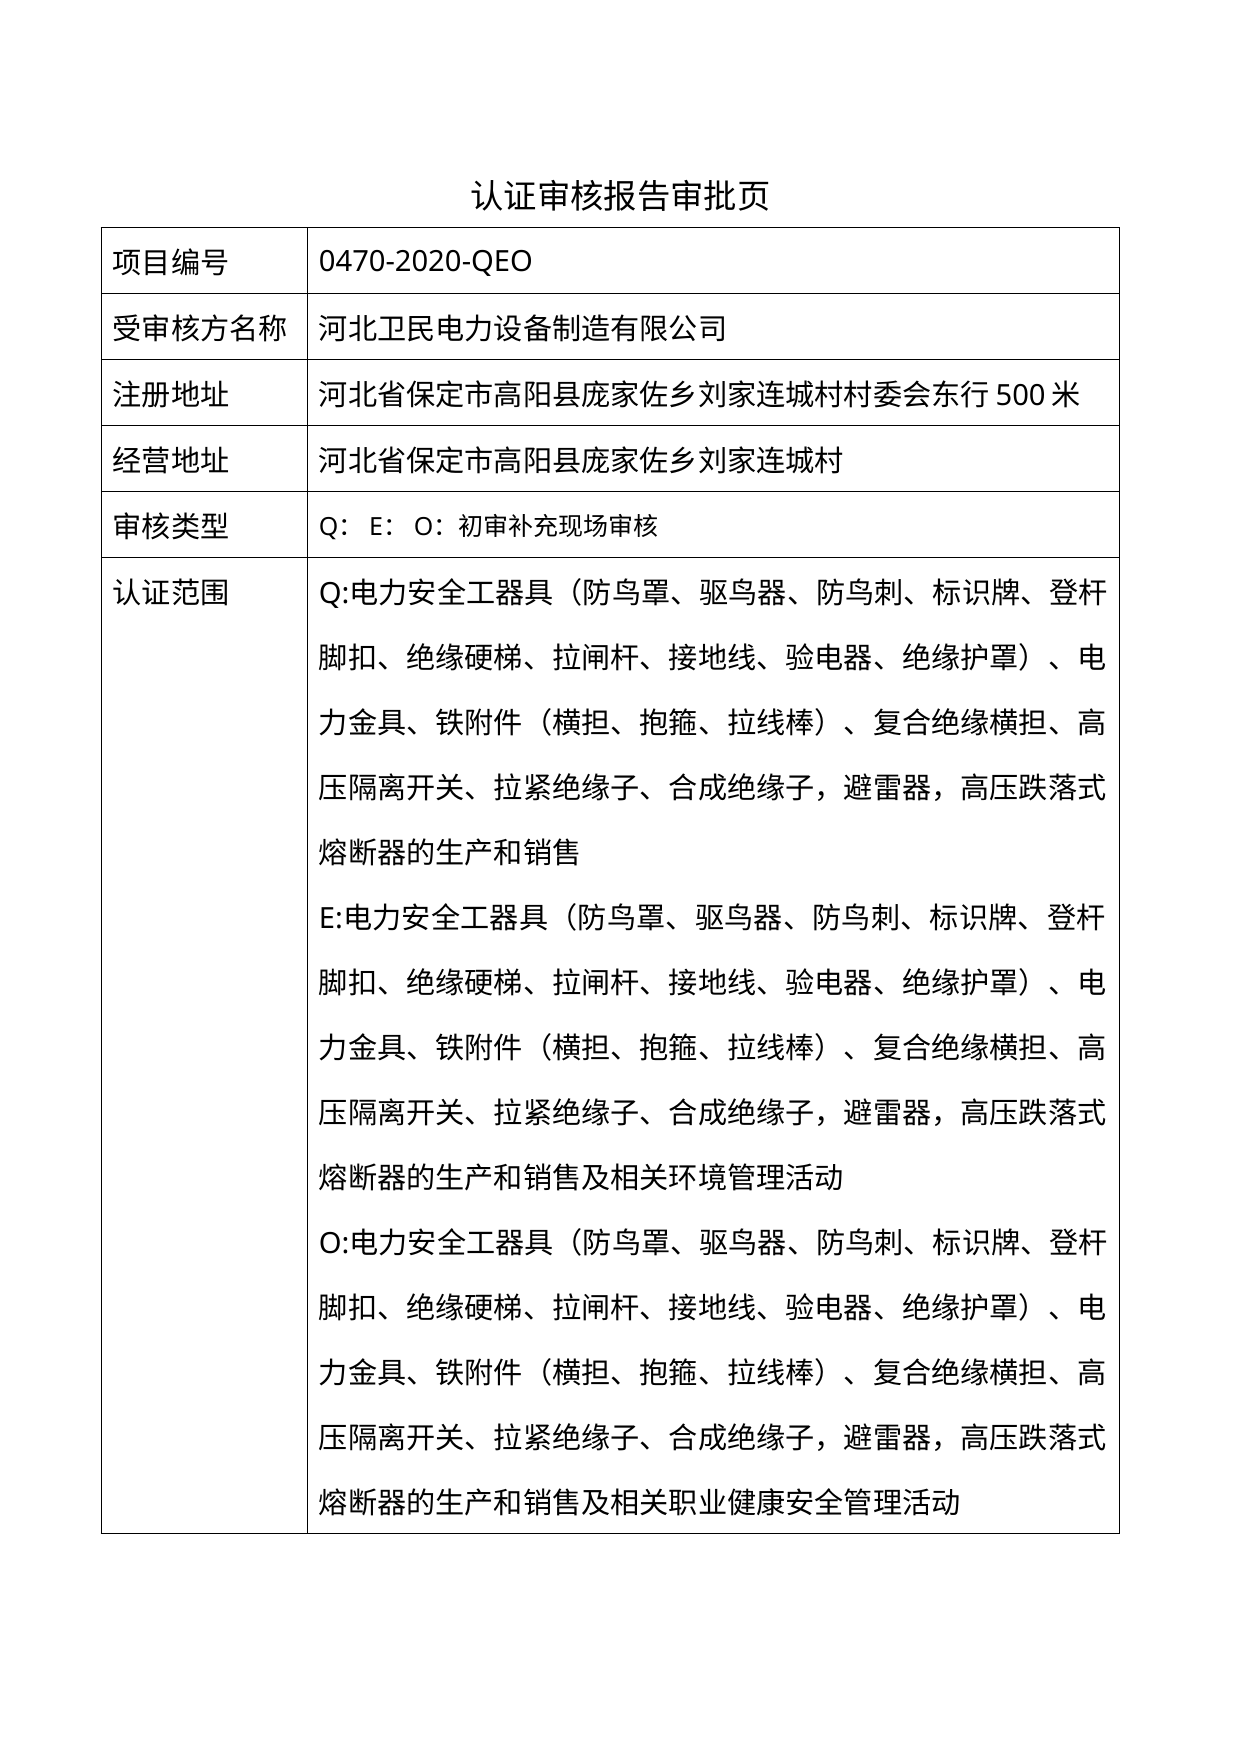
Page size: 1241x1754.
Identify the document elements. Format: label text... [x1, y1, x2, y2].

table_cell 受审核方名称 [102, 294, 307, 359]
table_cell Q:电力安全工器具（防鸟罩、驱鸟器、防鸟刺、标识牌、登杆脚扣、绝缘硬梯、拉闸杆、接地线、验电器、绝缘护罩）、电力金具、铁附件（横担、抱箍、拉线棒）、复合绝缘横担、高压隔离开关、拉紧绝缘子、合成绝缘子，避雷器，高压跌落式熔断器的生产和销售 E:电力安全工器具（防鸟罩、驱鸟器、防鸟刺、标识牌、登杆脚扣、绝缘硬梯、拉闸杆、接地线、验电器、绝缘护罩）、电力金具、铁附件（横担、抱箍、拉线棒）、复合绝缘横担、高压隔离开关、拉紧绝缘子、合成绝缘子，避雷器，高压跌落式熔断器的生产和销售及相关环境管理活动 O:电力安全工器具（防鸟罩、驱鸟器、防鸟刺、标识牌、登杆脚扣、绝缘硬梯、拉闸杆、接地线、验电器、绝缘护罩）、电力金具、铁附件（横担、抱箍、拉线棒）、复合绝缘横担、高压隔离开关、拉紧绝缘子、合成绝缘子，避雷器，高压跌落式熔断器的生产和销售及相关职业健康安全管理活动 [308, 558, 1119, 1533]
table_header 0470-2020-QEO [308, 228, 1119, 293]
table_cell 河北卫民电力设备制造有限公司 [308, 294, 1119, 359]
text 认证审核报告审批页 [112, 162, 1128, 227]
table_cell 经营地址 [102, 426, 307, 491]
table_cell Q： E： O：初审补充现场审核 [308, 492, 1119, 557]
table_cell 认证范围 [102, 558, 307, 1533]
table_cell 注册地址 [102, 360, 307, 425]
table_header 项目编号 [102, 228, 307, 293]
table_cell 河北省保定市高阳县庞家佐乡刘家连城村 [308, 426, 1119, 491]
table_cell 河北省保定市高阳县庞家佐乡刘家连城村村委会东行500米 [308, 360, 1119, 425]
table_cell 审核类型 [102, 492, 307, 557]
